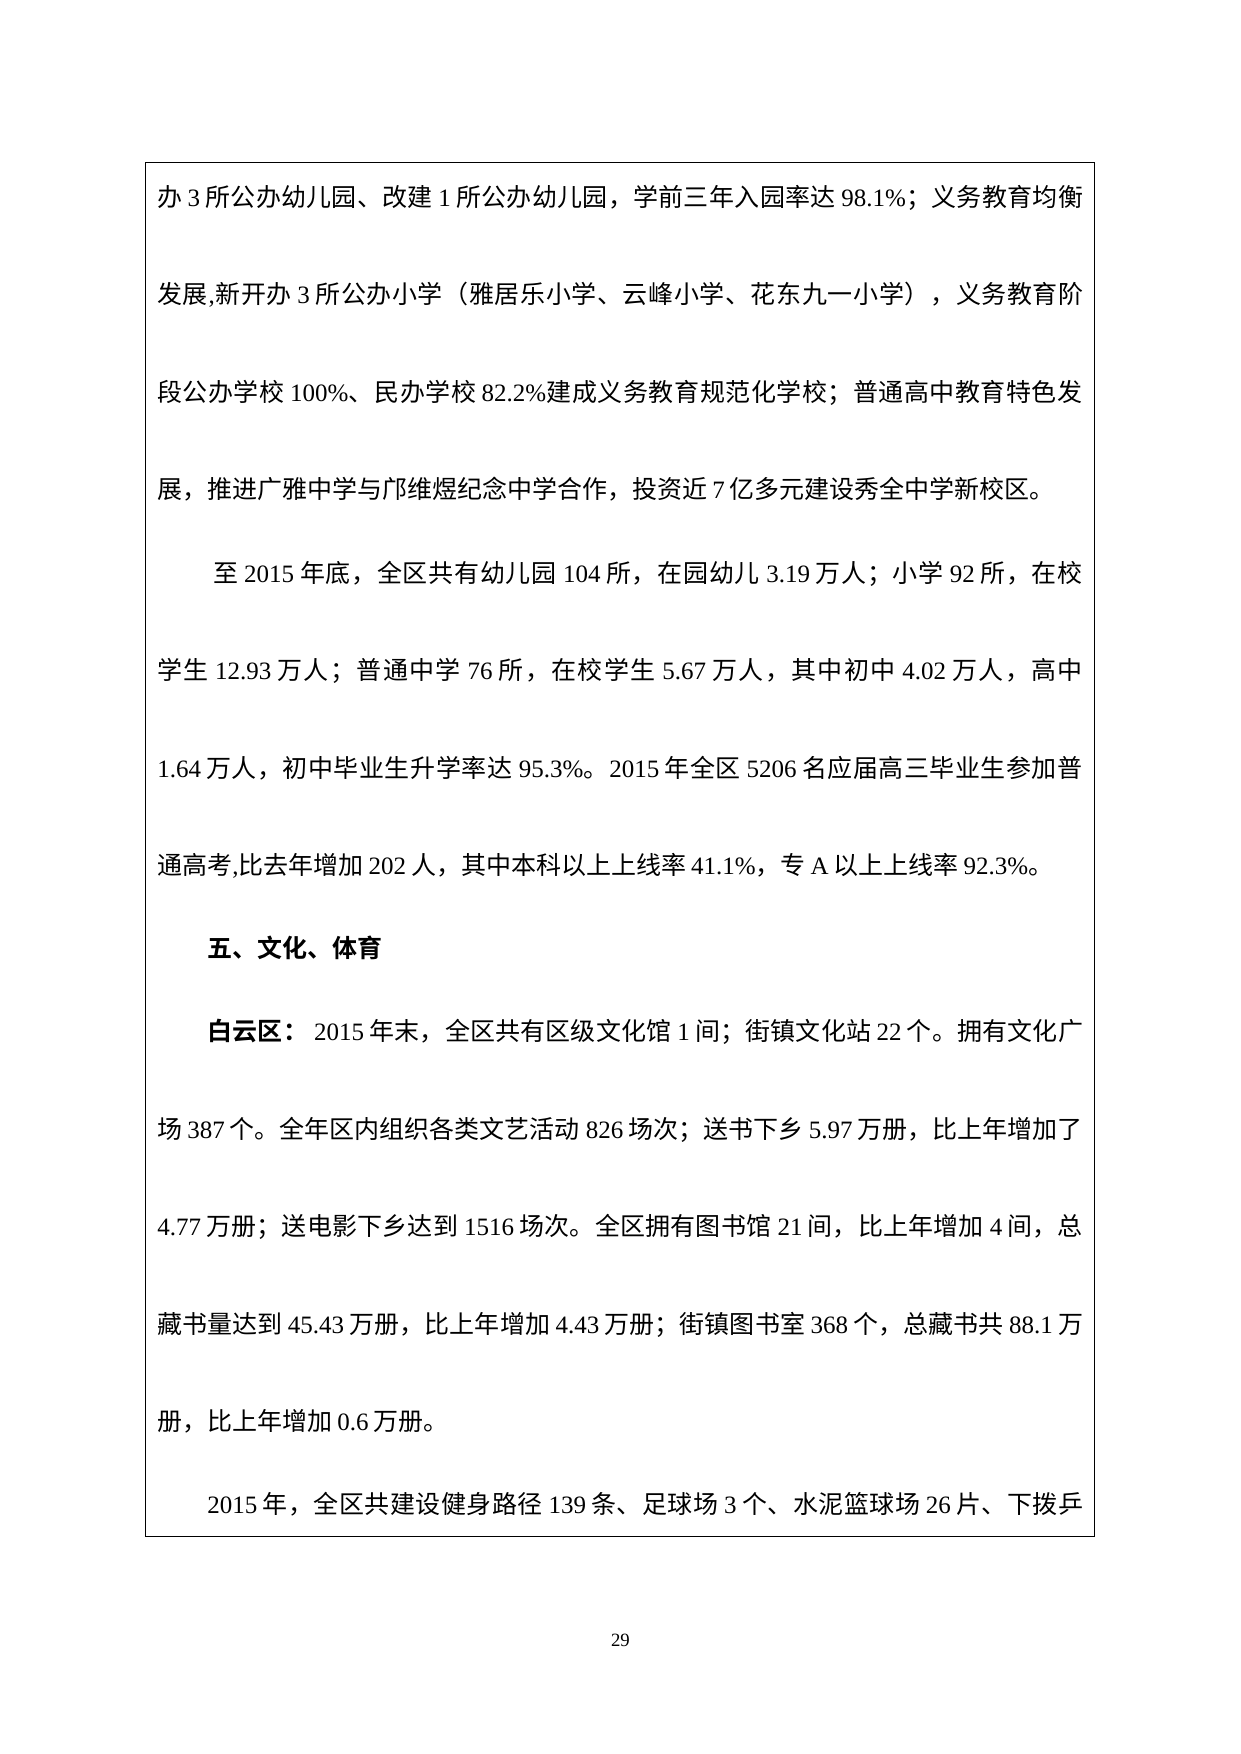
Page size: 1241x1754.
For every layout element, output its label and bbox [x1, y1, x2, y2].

table_cell [146, 163, 1094, 1536]
